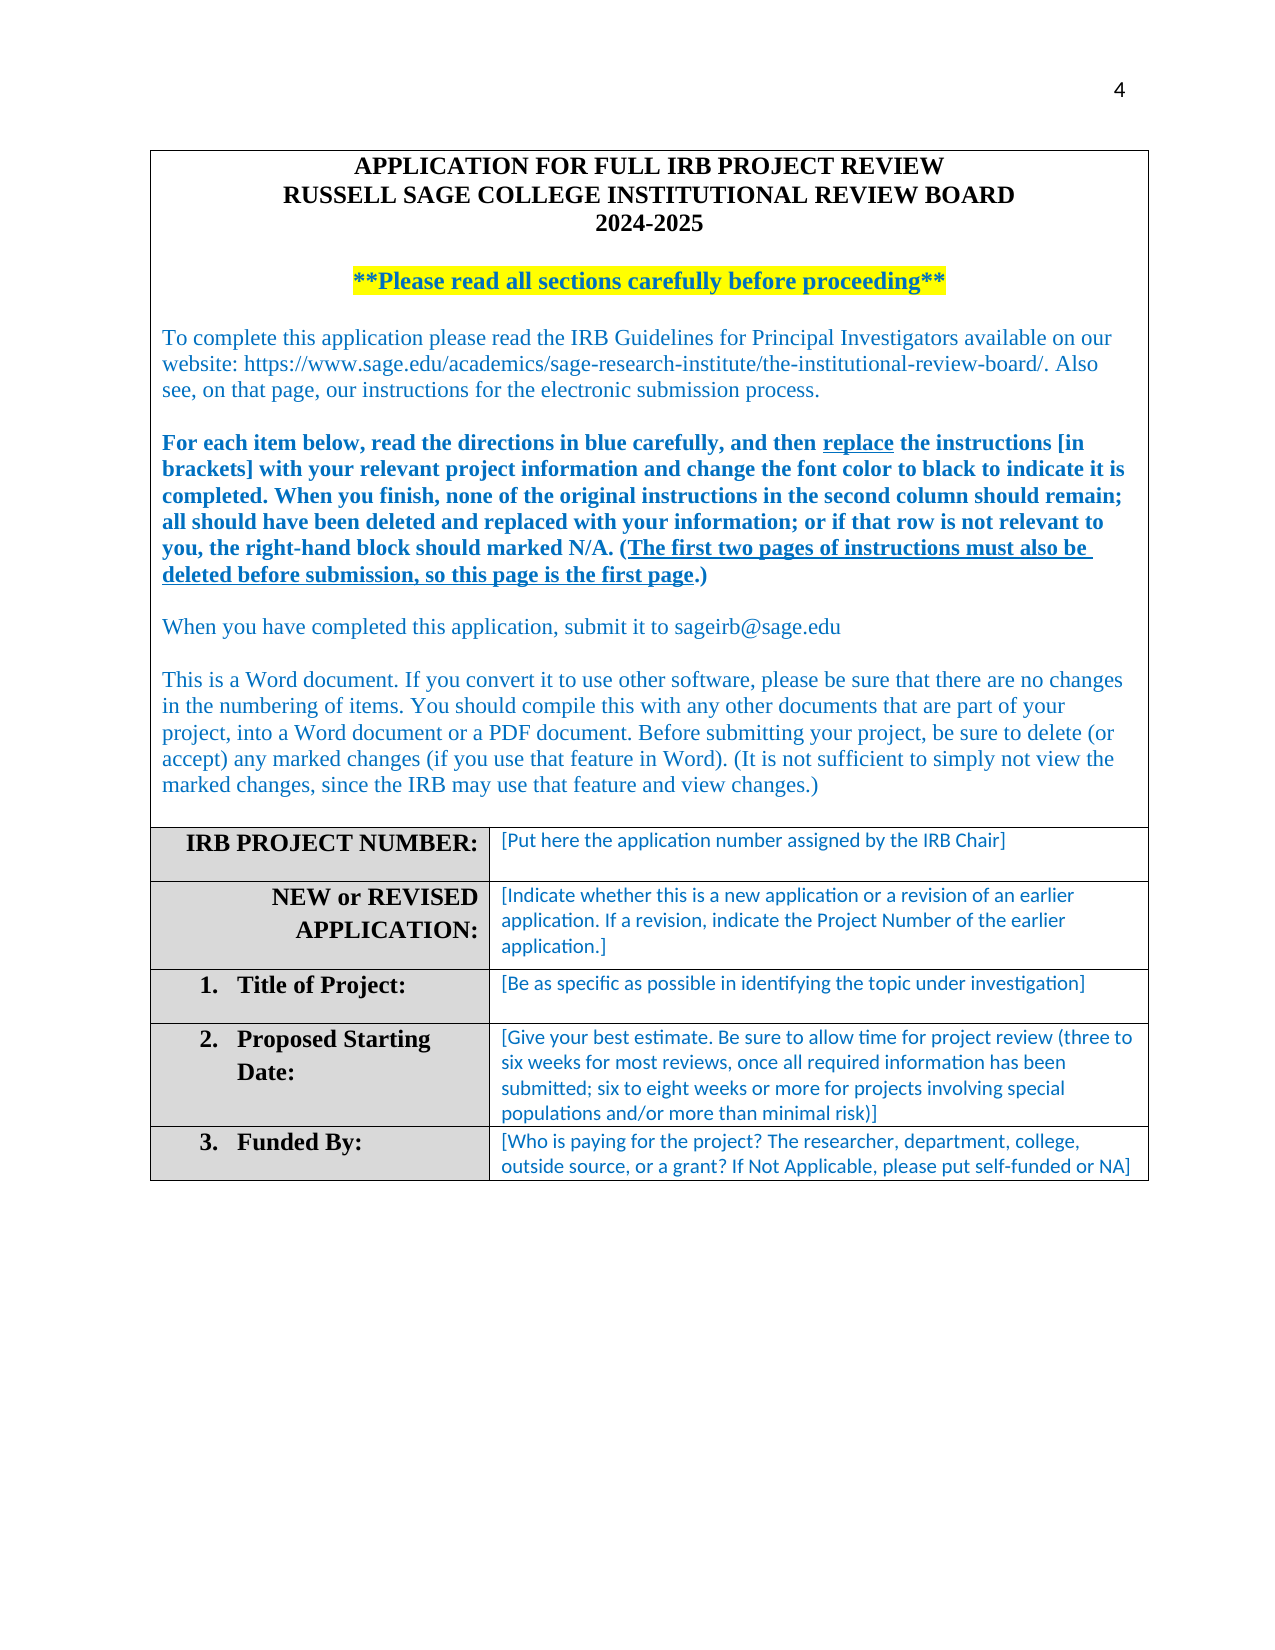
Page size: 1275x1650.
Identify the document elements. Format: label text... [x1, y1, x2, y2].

table_header APPLICATION FOR FULL IRB PROJECT REVIEW RUSSELL SAGE COLLEGE INSTITUTIONAL REVIEW BOARD 2024-2025 **Please read all sections carefully before proceeding** To complete this application please read the IRB Guidelines for Principal Investigators available on our website: https://www.sage.edu/academics/sage-research-institute/the-institutional-review-board/. Also see, on that page, our instructions for the electronic submission process. For each item below, read the directions in blue carefully, and then replace the instructions [in brackets] with your relevant project information and change the font color to black to indicate it is completed. When you finish, none of the original instructions in the second column should remain; all should have been deleted and replaced with your information; or if that row is not relevant to you, the right-hand block should marked N/A. (The first two pages of instructions must also be deleted before submission, so this page is the first page.) When you have completed this application, submit it to sageirb@sage.edu This is a Word document. If you convert it to use other software, please be sure that there are no changes in the numbering of items. You should compile this with any other documents that are part of your project, into a Word document or a PDF document. Before submitting your project, be sure to delete (or accept) any marked changes (if you use that feature in Word). (It is not sufficient to simply not view the marked changes, since the IRB may use that feature and view changes.) [151, 151, 1148, 827]
table_cell [Give your best estimate. Be sure to allow time for project review (three to six weeks for most reviews, once all required information has been submitted; six to eight weeks or more for projects involving special populations and/or more than minimal risk)] [490, 1024, 1148, 1126]
table_cell [Indicate whether this is a new application or a revision of an earlier application. If a revision, indicate the Project Number of the earlier application.] [490, 882, 1148, 969]
table_cell [Who is paying for the project? The researcher, department, college, outside source, or a grant? If Not Applicable, please put self-funded or NA] [490, 1127, 1148, 1180]
table_cell Proposed Starting Date: [151, 1024, 489, 1126]
table_cell IRB PROJECT NUMBER: [151, 828, 489, 881]
table_cell NEW or REVISED APPLICATION: [151, 882, 489, 969]
table_cell [Be as specific as possible in identifying the topic under investigation] [490, 970, 1148, 1023]
table_cell Title of Project: [151, 970, 489, 1023]
table_cell [Put here the application number assigned by the IRB Chair] [490, 828, 1148, 881]
table_cell Funded By: [151, 1127, 489, 1180]
